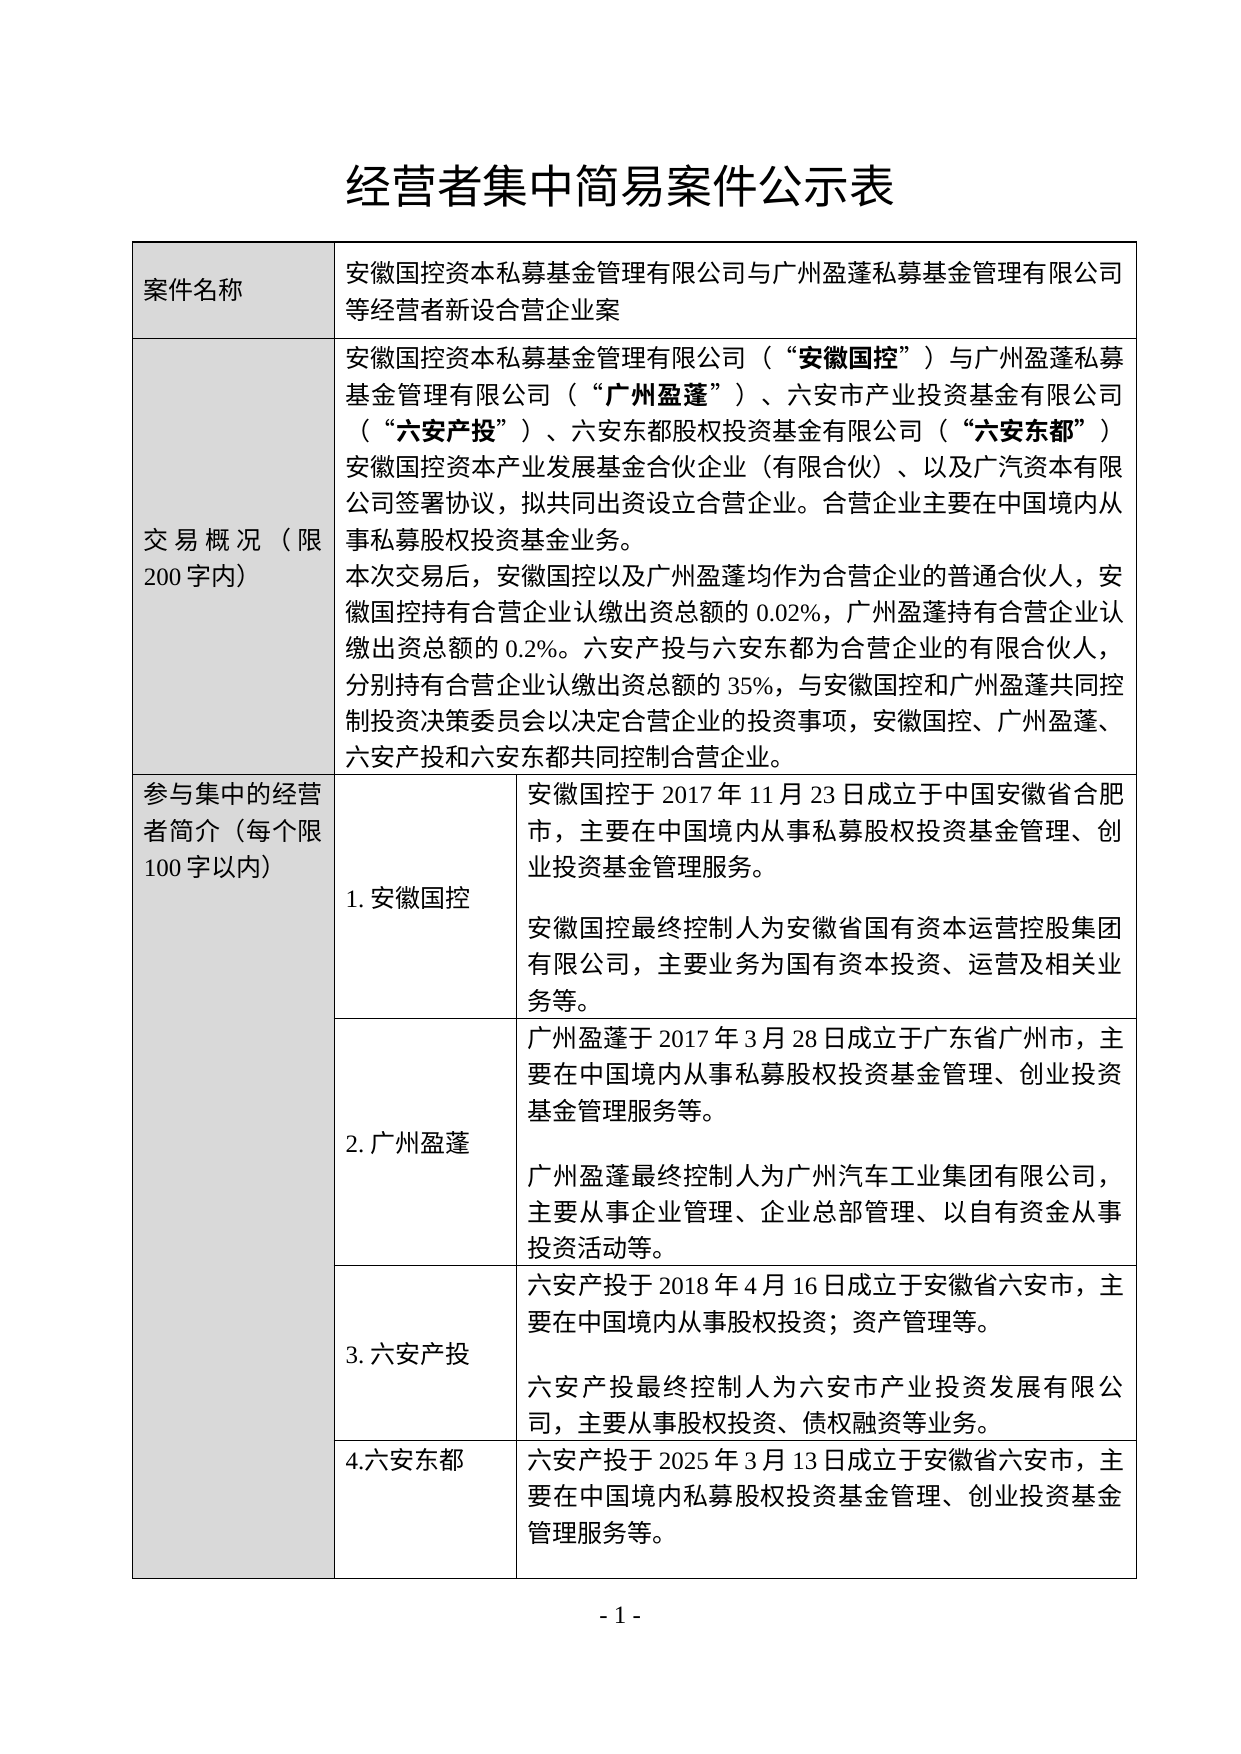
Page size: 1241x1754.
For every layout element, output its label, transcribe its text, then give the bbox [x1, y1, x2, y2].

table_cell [517, 1441, 1136, 1578]
table_cell 4.六安东都 [335, 1441, 516, 1578]
table_cell 广州盈蓬于2017年3月28日成立于广东省广州市，主要在中国境内从事私募股权投资基金管理、创业投资基金管理服务等。 广州盈蓬最终控制人为广州汽车工业集团有限公司，主要从事企业管理、企业总部管理、以自有资金从事投资活动等。 [517, 1019, 1136, 1265]
table_cell 3. 六安产投 [335, 1266, 516, 1439]
table_cell 参与集中的经营者简介（每个限100字以内） [133, 775, 334, 1578]
table_cell 交易概况（限200字内） [133, 339, 334, 774]
text 经营者集中简易案件公示表 [150, 150, 1090, 216]
table_cell 1. 安徽国控 [335, 775, 516, 1017]
table_cell 安徽国控资本私募基金管理有限公司（“安徽国控”）与广州盈蓬私募基金管理有限公司（“广州盈蓬”）、六安市产业投资基金有限公司（“六安产投”）、六安东都股权投资基金有限公司（“六安东都”）安徽国控资本产业发展基金合伙企业（有限合伙）、以及广汽资本有限公司签署协议，拟共同出资设立合营企业。合营企业主要在中国境内从事私募股权投资基金业务。 本次交易后，安徽国控以及广州盈蓬均作为合营企业的普通合伙人，安徽国控持有合营企业认缴出资总额的0.02%，广州盈蓬持有合营企业认缴出资总额的0.2%。六安产投与六安东都为合营企业的有限合伙人，分别持有合营企业认缴出资总额的35%，与安徽国控和广州盈蓬共同控制投资决策委员会以决定合营企业的投资事项，安徽国控、广州盈蓬、六安产投和六安东都共同控制合营企业。 [335, 339, 1136, 774]
table_header 案件名称 [133, 243, 334, 338]
table_cell 六安产投于2018年4月16日成立于安徽省六安市，主要在中国境内从事股权投资；资产管理等。 六安产投最终控制人为六安市产业投资发展有限公司，主要从事股权投资、债权融资等业务。 [517, 1266, 1136, 1439]
table_header 安徽国控资本私募基金管理有限公司与广州盈蓬私募基金管理有限公司等经营者新设合营企业案 [335, 243, 1136, 338]
table_cell 安徽国控于2017年11月23日成立于中国安徽省合肥市，主要在中国境内从事私募股权投资基金管理、创业投资基金管理服务。 安徽国控最终控制人为安徽省国有资本运营控股集团有限公司，主要业务为国有资本投资、运营及相关业务等。 [517, 775, 1136, 1017]
table_cell 2. 广州盈蓬 [335, 1019, 516, 1265]
